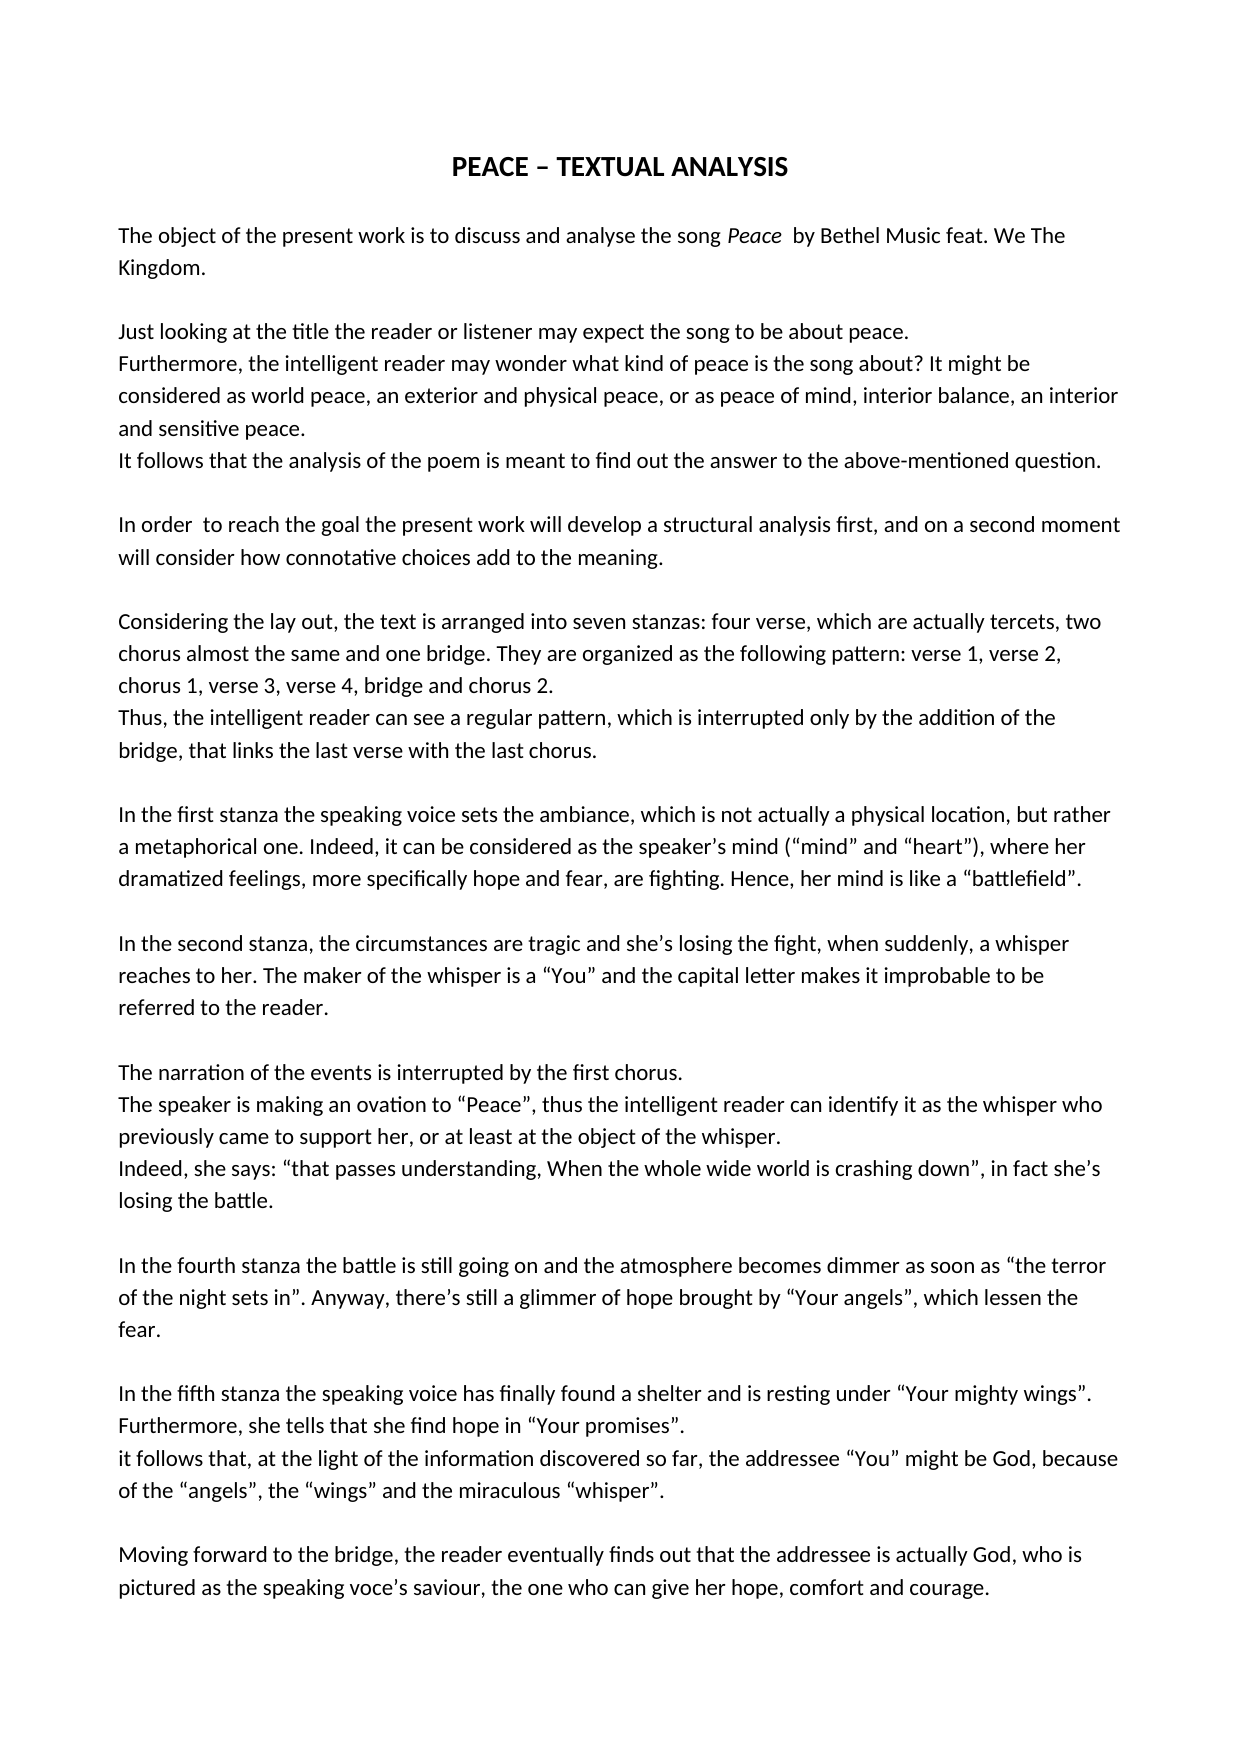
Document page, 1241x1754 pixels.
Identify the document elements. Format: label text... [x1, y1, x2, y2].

text The narration of the events is interrupted by the first chorus. [118, 1058, 1122, 1086]
text Thus, the intelligent reader can see a regular pattern, which is interrupted only by the addition of the bridge, that links the last verse with the last chorus. [118, 703, 1122, 764]
text Considering the lay out, the text is arranged into seven stanzas: four verse, which are actually tercets, two chorus almost the same and one bridge. They are organized as the following pattern: verse 1, verse 2, chorus 1, verse 3, verse 4, bridge and chorus 2. [118, 607, 1122, 699]
text Just looking at the title the reader or listener may expect the song to be about peace. [118, 317, 1122, 345]
text The object of the present work is to discuss and analyse the song Peace by Bethel Music feat. We The Kingdom. [118, 221, 1122, 281]
text Indeed, she says: “that passes understanding, When the whole wide world is crashing down”, in fact she’s losing the battle. [118, 1154, 1122, 1214]
text Moving forward to the bridge, the reader eventually finds out that the addressee is actually God, who is pictured as the speaking voce’s saviour, the one who can give her hope, comfort and courage. [118, 1540, 1122, 1601]
text it follows that, at the light of the information discovered so far, the addressee “You” might be God, because of the “angels”, the “wings” and the miraculous “whisper”. [118, 1444, 1122, 1504]
text Furthermore, the intelligent reader may wonder what kind of peace is the song about? It might be considered as world peace, an exterior and physical peace, or as peace of mind, interior balance, an interior and sensitive peace. [118, 349, 1122, 442]
text In the fifth stanza the speaking voice has finally found a shelter and is resting under “Your mighty wings”. Furthermore, she tells that she find hope in “Your promises”. [118, 1379, 1122, 1440]
text The speaker is making an ovation to “Peace”, thus the intelligent reader can identify it as the whisper who previously came to support her, or at least at the object of the whisper. [118, 1090, 1122, 1150]
text In the second stanza, the circumstances are tragic and she’s losing the fight, when suddenly, a whisper reaches to her. The maker of the whisper is a “You” and the capital letter makes it improbable to be referred to the reader. [118, 929, 1122, 1021]
text PEACE – TEXTUAL ANALYSIS [118, 148, 1122, 183]
text In order to reach the goal the present work will develop a structural analysis first, and on a second moment will consider how connotative choices add to the meaning. [118, 510, 1122, 571]
text In the first stanza the speaking voice sets the ambiance, which is not actually a physical location, but rather a metaphorical one. Indeed, it can be considered as the speaker’s mind (“mind” and “heart”), where her dramatized feelings, more specifically hope and fear, are fighting. Hence, her mind is like a “battlefield”. [118, 800, 1122, 892]
text In the fourth stanza the battle is still going on and the atmosphere becomes dimmer as soon as “the terror of the night sets in”. Anyway, there’s still a glimmer of hope brought by “Your angels”, which lessen the fear. [118, 1251, 1122, 1343]
text It follows that the analysis of the poem is meant to find out the answer to the above-mentioned question. [118, 446, 1122, 474]
